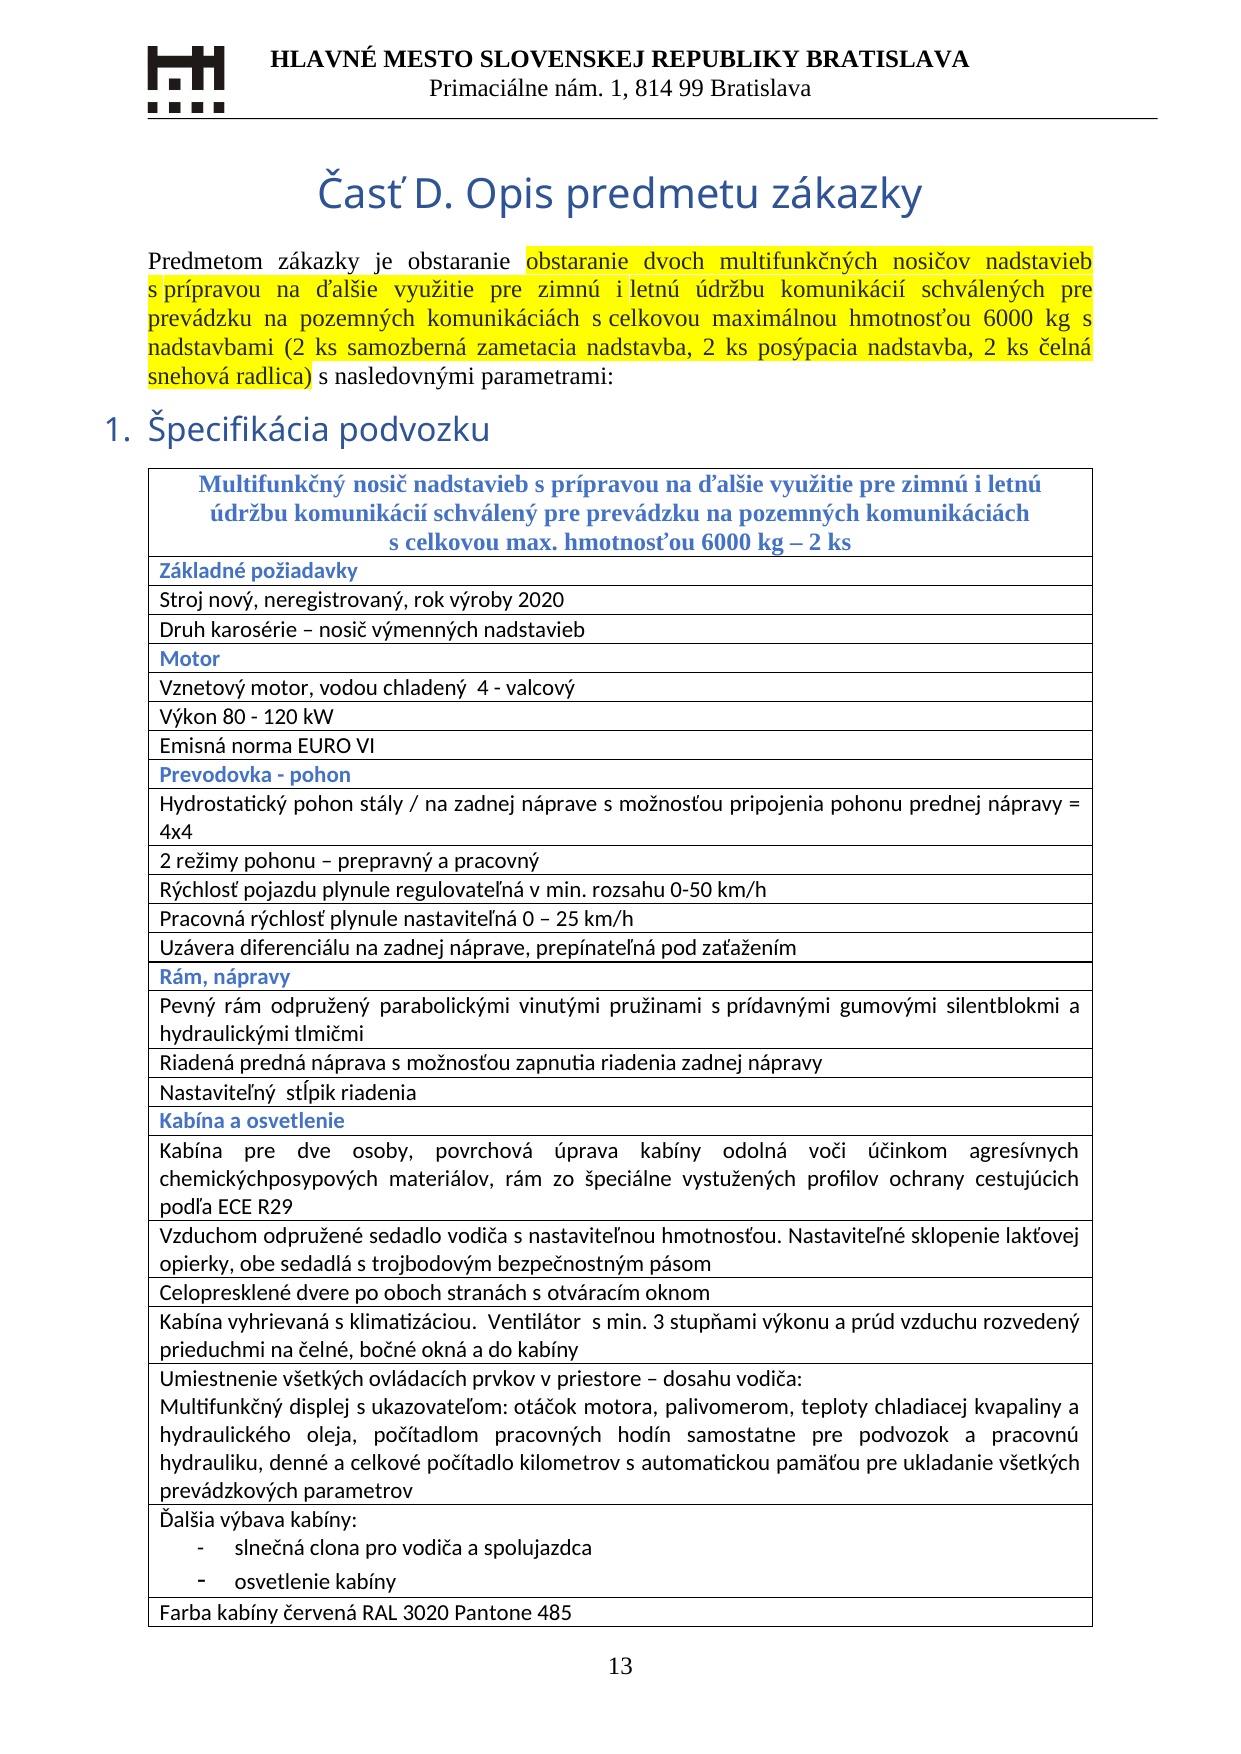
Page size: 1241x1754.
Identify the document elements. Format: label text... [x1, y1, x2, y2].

table_cell Hydrostatický pohon stály / na zadnej náprave s možnosťou pripojenia pohonu prednej nápravy = 4x4 [149, 789, 1092, 845]
table_cell Ďalšia výbava kabíny: slnečná clona pro vodiča a spolujazdca osvetlenie kabíny [149, 1505, 1092, 1597]
subtitle Špecifikácia podvozku [103, 406, 1093, 452]
table_cell Rám, nápravy [149, 963, 1092, 990]
table_cell Vzduchom odpružené sedadlo vodiča s nastaviteľnou hmotnosťou. Nastaviteľné sklopenie lakťovej opierky, obe sedadlá s trojbodovým bezpečnostným pásom [149, 1221, 1092, 1277]
table_cell Umiestnenie všetkých ovládacích prvkov v priestore – dosahu vodiča: Multifunkčný displej s ukazovateľom: otáčok motora, palivomerom, teploty chladiacej kvapaliny a hydraulického oleja, počítadlom pracovných hodín samostatne pre podvozok a pracovnú hydrauliku, denné a celkové počítadlo kilometrov s automatickou pamäťou pre ukladanie všetkých prevádzkových parametrov [149, 1364, 1092, 1504]
table_cell Farba kabíny červená RAL 3020 Pantone 485 [149, 1598, 1092, 1626]
table_cell Motor [149, 644, 1092, 672]
table_cell Pracovná rýchlosť plynule nastaviteľná 0 – 25 km/h [149, 904, 1092, 932]
table_cell Uzávera diferenciálu na zadnej náprave, prepínateľná pod zaťažením [149, 933, 1092, 961]
table_cell Celopresklené dvere po oboch stranách s otváracím oknom [149, 1278, 1092, 1306]
table_header Multifunkčný nosič nadstavieb s prípravou na ďalšie využitie pre zimnú i letnú údržbu komunikácií schválený pre prevádzku na pozemných komunikáciách s celkovou max. hmotnosťou 6000 kg – 2 ks [149, 469, 1092, 556]
table_cell Emisná norma EURO VI [149, 731, 1092, 759]
table_cell Pevný rám odpružený parabolickými vinutými pružinami s prídavnými gumovými silentblokmi a hydraulickými tlmičmi [149, 991, 1092, 1047]
table_cell Rýchlosť pojazdu plynule regulovateľná v min. rozsahu 0-50 km/h [149, 875, 1092, 903]
table_cell Kabína vyhrievaná s klimatizáciou. Ventilátor s min. 3 stupňami výkonu a prúd vzduchu rozvedený prieduchmi na čelné, bočné okná a do kabíny [149, 1307, 1092, 1363]
table_cell Kabína pre dve osoby, povrchová úprava kabíny odolná voči účinkom agresívnych chemickýchposypových materiálov, rám zo špeciálne vystužených profilov ochrany cestujúcich podľa ECE R29 [149, 1136, 1092, 1220]
table_cell Kabína a osvetlenie [149, 1107, 1092, 1135]
subtitle Časť D. Opis predmetu zákazky [148, 164, 1093, 221]
table_cell Výkon 80 - 120 kW [149, 702, 1092, 730]
table_cell Druh karosérie – nosič výmenných nadstavieb [149, 615, 1092, 643]
text Predmetom zákazky je obstaranie obstaranie dvoch multifunkčných nosičov nadstavieb s prípravou na ďalšie využitie pre zimnú i letnú údržbu komunikácií schválených pre prevádzku na pozemných komunikáciách s celkovou maximálnou hmotnosťou 6000 kg s nadstavbami (2 ks samozberná zametacia nadstavba, 2 ks posýpacia nadstavba, 2 ks čelná snehová radlica) s nasledovnými parametrami: [148, 246, 1093, 303]
table_cell Riadená predná náprava s možnosťou zapnutia riadenia zadnej nápravy [149, 1049, 1092, 1077]
table_cell Vznetový motor, vodou chladený 4 - valcový [149, 673, 1092, 701]
table_cell Nastaviteľný stĺpik riadenia [149, 1078, 1092, 1106]
table_cell Stroj nový, neregistrovaný, rok výroby 2020 [149, 586, 1092, 614]
table_cell Prevodovka - pohon [149, 760, 1092, 788]
picture [147, 46, 225, 113]
table_cell Základné požiadavky [149, 557, 1092, 584]
table_cell 2 režimy pohonu – prepravný a pracovný [149, 846, 1092, 874]
